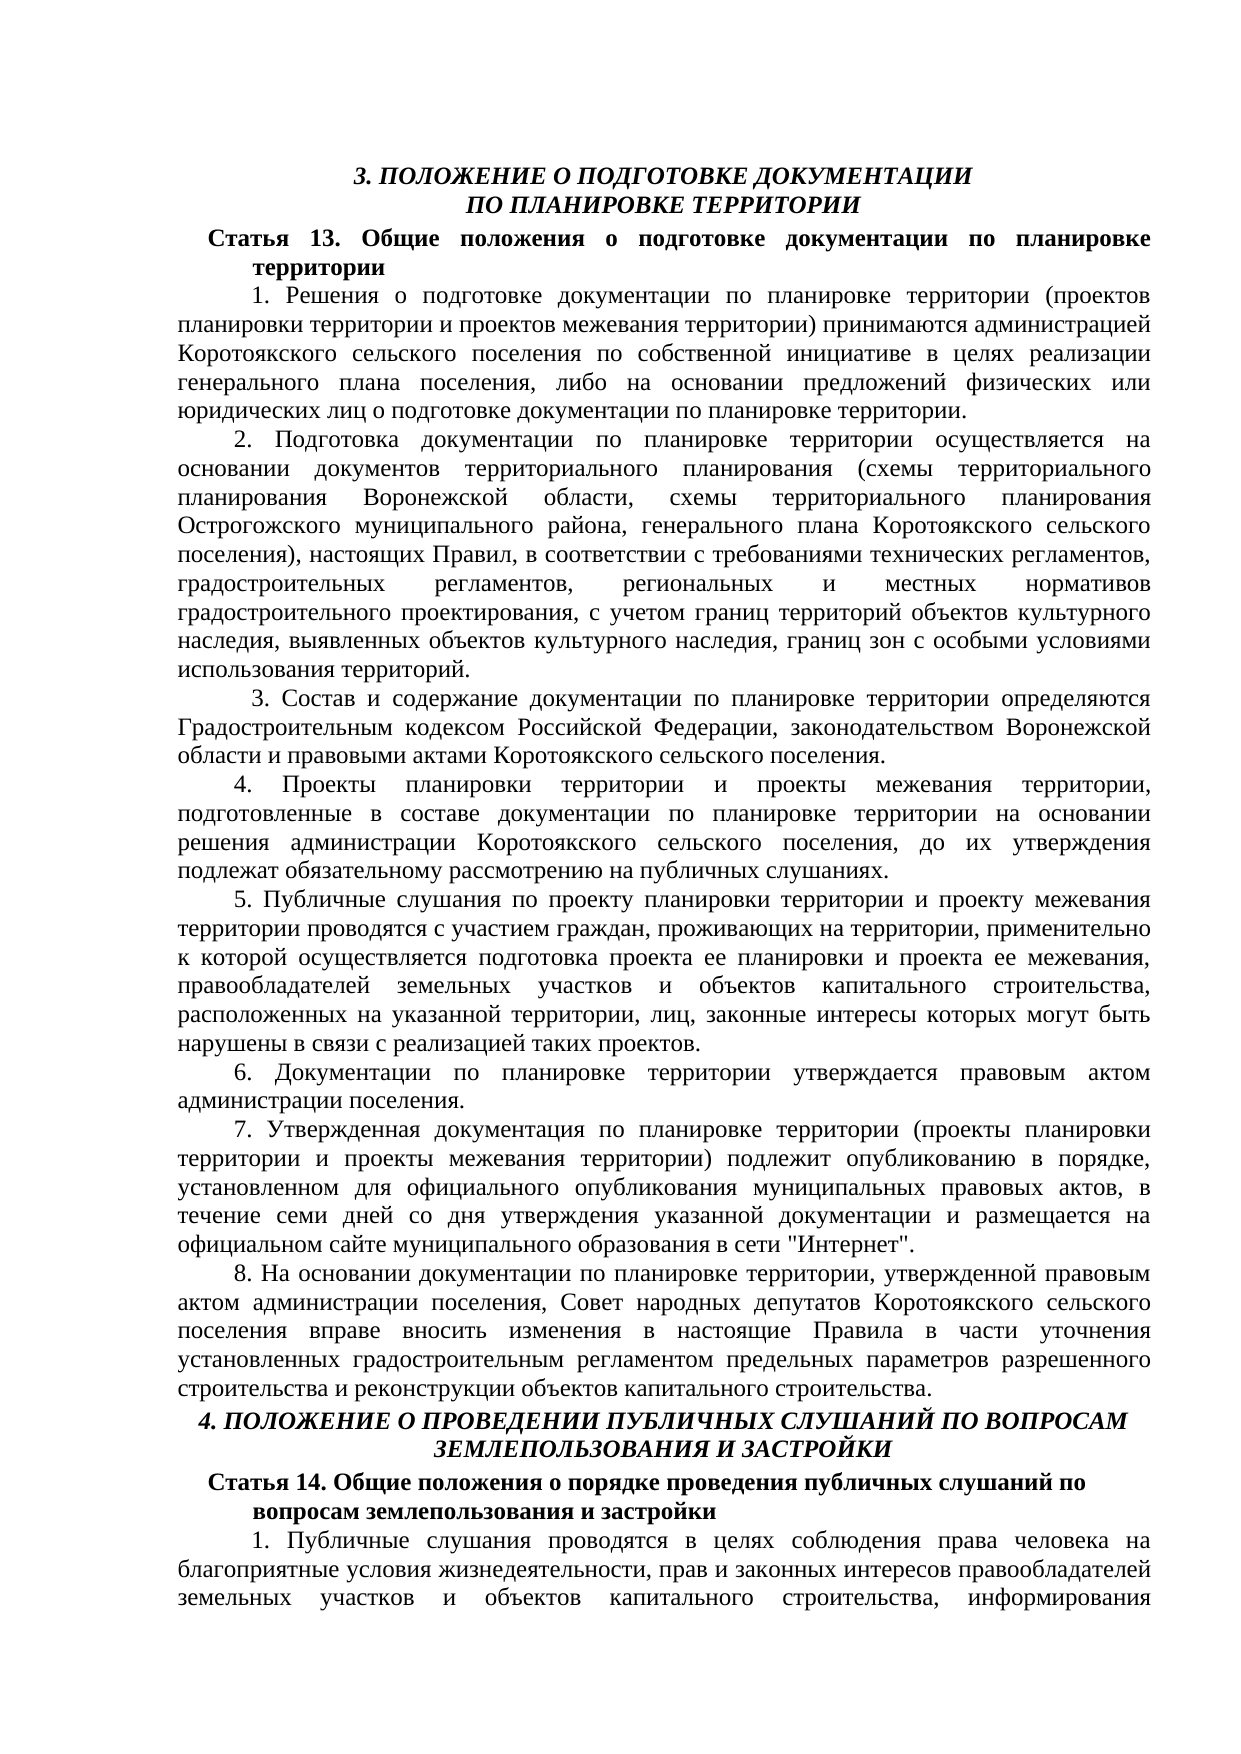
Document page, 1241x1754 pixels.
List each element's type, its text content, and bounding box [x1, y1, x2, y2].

text 4. Проекты планировки территории и проекты межевания территории, подготовленные в составе документации по планировке территории на основании решения администрации Коротоякского сельского поселения, до их утверждения подлежат обязательному рассмотрению на публичных слушаниях. [177, 769, 1152, 884]
text 3. Состав и содержание документации по планировке территории определяются Градостроительным кодексом Российской Федерации, законодательством Воронежской области и правовыми актами Коротоякского сельского поселения. [177, 683, 1152, 769]
text 1. Решения о подготовке документации по планировке территории (проектов планировки территории и проектов межевания территории) принимаются администрацией Коротоякского сельского поселения по собственной инициативе в целях реализации генерального плана поселения, либо на основании предложений физических или юридических лиц о подготовке документации по планировке территории. [177, 280, 1152, 424]
subtitle 3. ПОЛОЖЕНИЕ О ПОДГОТОВКЕ ДОКУМЕНТАЦИИ [177, 161, 1152, 190]
text 7. Утвержденная документация по планировке территории (проекты планировки территории и проекты межевания территории) подлежит опубликованию в порядке, установленном для официального опубликования муниципальных правовых актов, в течение семи дней со дня утверждения указанной документации и размещается на официальном сайте муниципального образования в сети "Интернет". [177, 1114, 1152, 1258]
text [177, 1525, 1152, 1611]
text 6. Документации по планировке территории утверждается правовым актом администрации поселения. [177, 1057, 1152, 1114]
text 5. Публичные слушания по проекту планировки территории и проекту межевания территории проводятся с участием граждан, проживающих на территории, применительно к которой осуществляется подготовка проекта ее планировки и проекта ее межевания, правообладателей земельных участков и объектов капитального строительства, расположенных на указанной территории, лиц, законные интересы которых могут быть нарушены в связи с реализацией таких проектов. [177, 884, 1152, 1057]
subtitle ПО ПЛАНИРОВКЕ ТЕРРИТОРИИ [177, 190, 1152, 219]
text 8. На основании документации по планировке территории, утвержденной правовым актом администрации поселения, Совет народных депутатов Коротоякского сельского поселения вправе вносить изменения в настоящие Правила в части уточнения установленных градостроительным регламентом предельных параметров разрешенного строительства и реконструкции объектов капитального строительства. [177, 1258, 1152, 1402]
subtitle 4. ПОЛОЖЕНИЕ О ПРОВЕДЕНИИ ПУБЛИЧНЫХ СЛУШАНИЙ ПО ВОПРОСАМ ЗЕМЛЕПОЛЬЗОВАНИЯ И ЗАСТРОЙКИ [177, 1406, 1152, 1463]
subtitle Статья 13. Общие положения о подготовке документации по планировке территории [207, 223, 1152, 280]
subtitle Статья 14. Общие положения о порядке проведения публичных слушаний по вопросам землепользования и застройки [207, 1467, 1152, 1525]
text 2. Подготовка документации по планировке территории осуществляется на основании документов территориального планирования (схемы территориального планирования Воронежской области, схемы территориального планирования Острогожского муниципального района, генерального плана Коротоякского сельского поселения), настоящих Правил, в соответствии с требованиями технических регламентов, градостроительных регламентов, региональных и местных нормативов градостроительного проектирования, с учетом границ территорий объектов культурного наследия, выявленных объектов культурного наследия, границ зон с особыми условиями использования территорий. [177, 424, 1152, 683]
